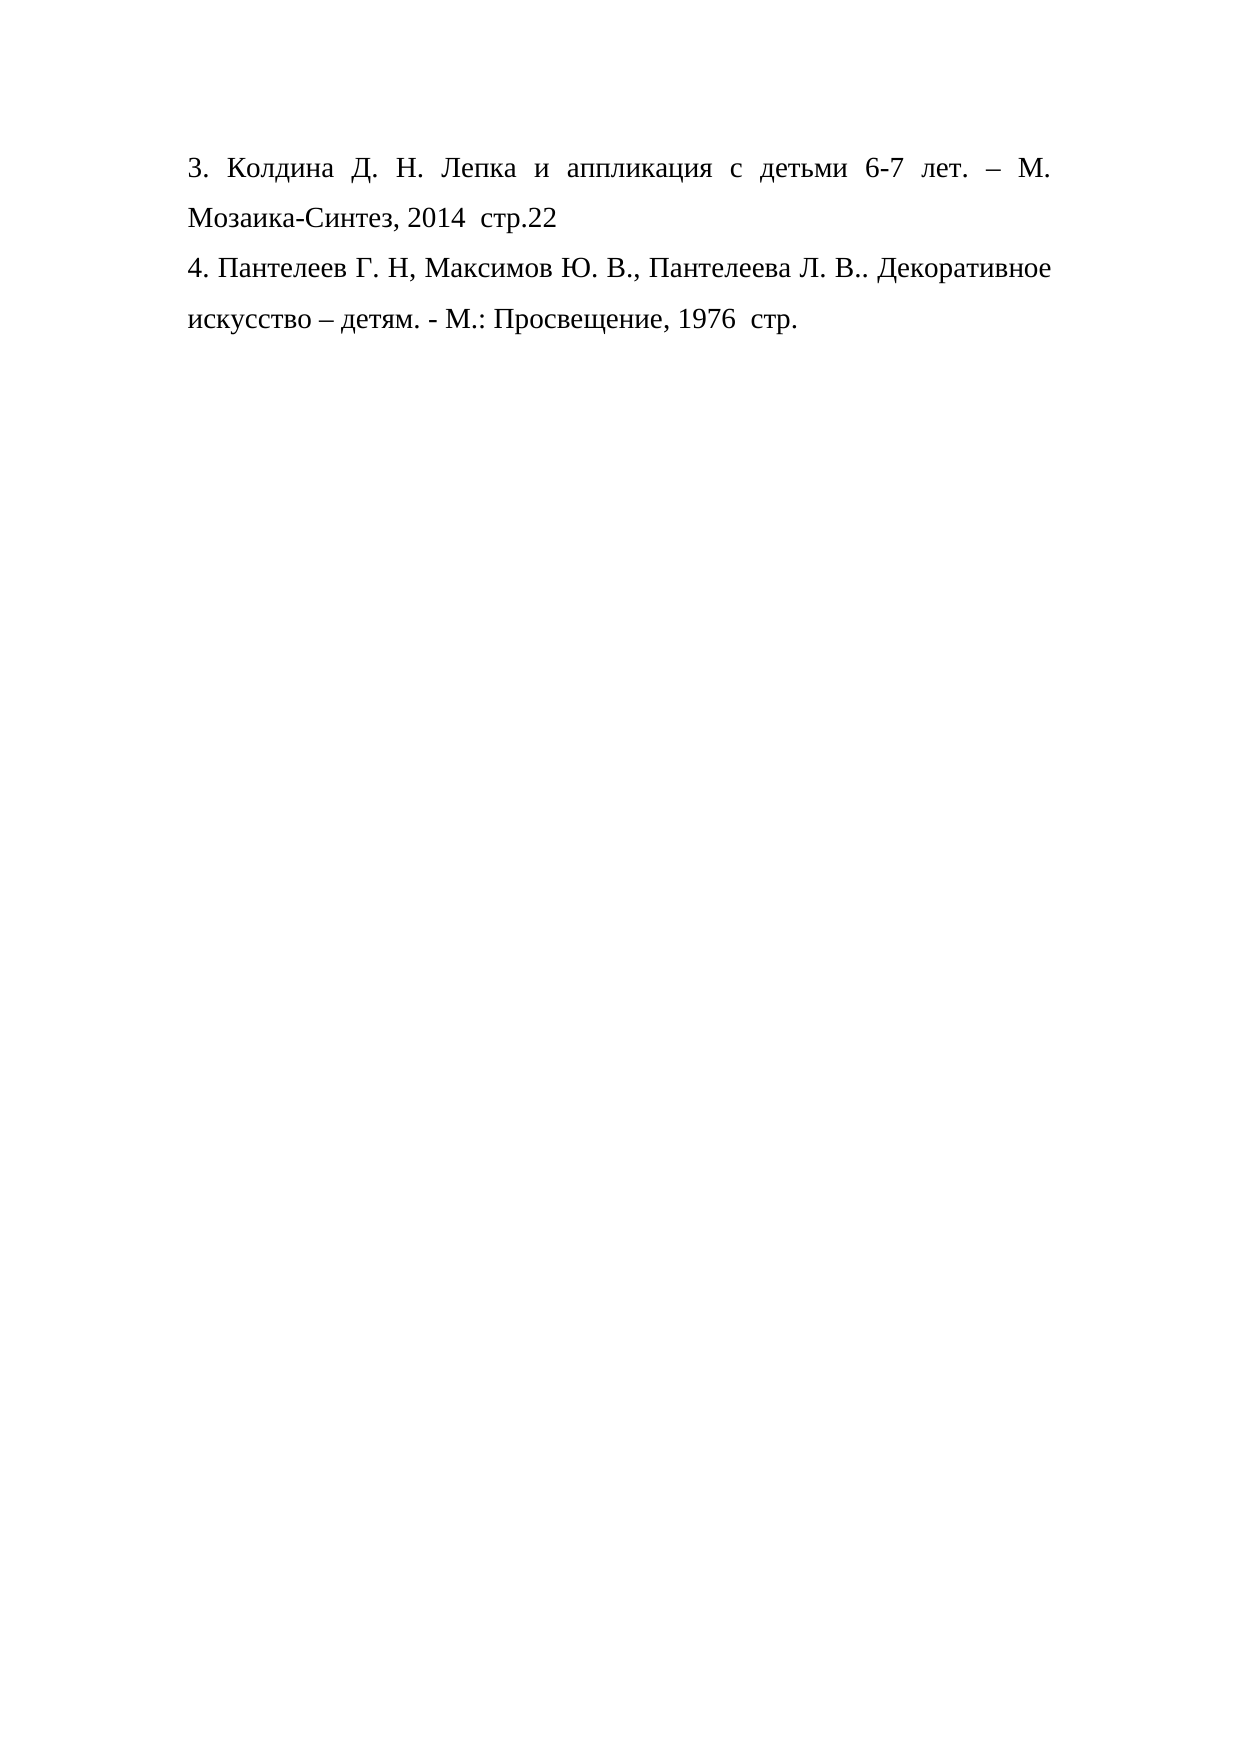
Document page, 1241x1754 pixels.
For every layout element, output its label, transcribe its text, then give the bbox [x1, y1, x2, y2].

list 4. Пантелеев Г. Н, Максимов Ю. В., Пантелеева Л. В.. Декоративное искусство – детям. - М.: Просвещение, 1976 стр. [187, 251, 1053, 334]
list 3. Колдина Д. Н. Лепка и аппликация с детьми 6-7 лет. – М. Мозаика-Синтез, 2014 стр.22 [187, 150, 1053, 234]
